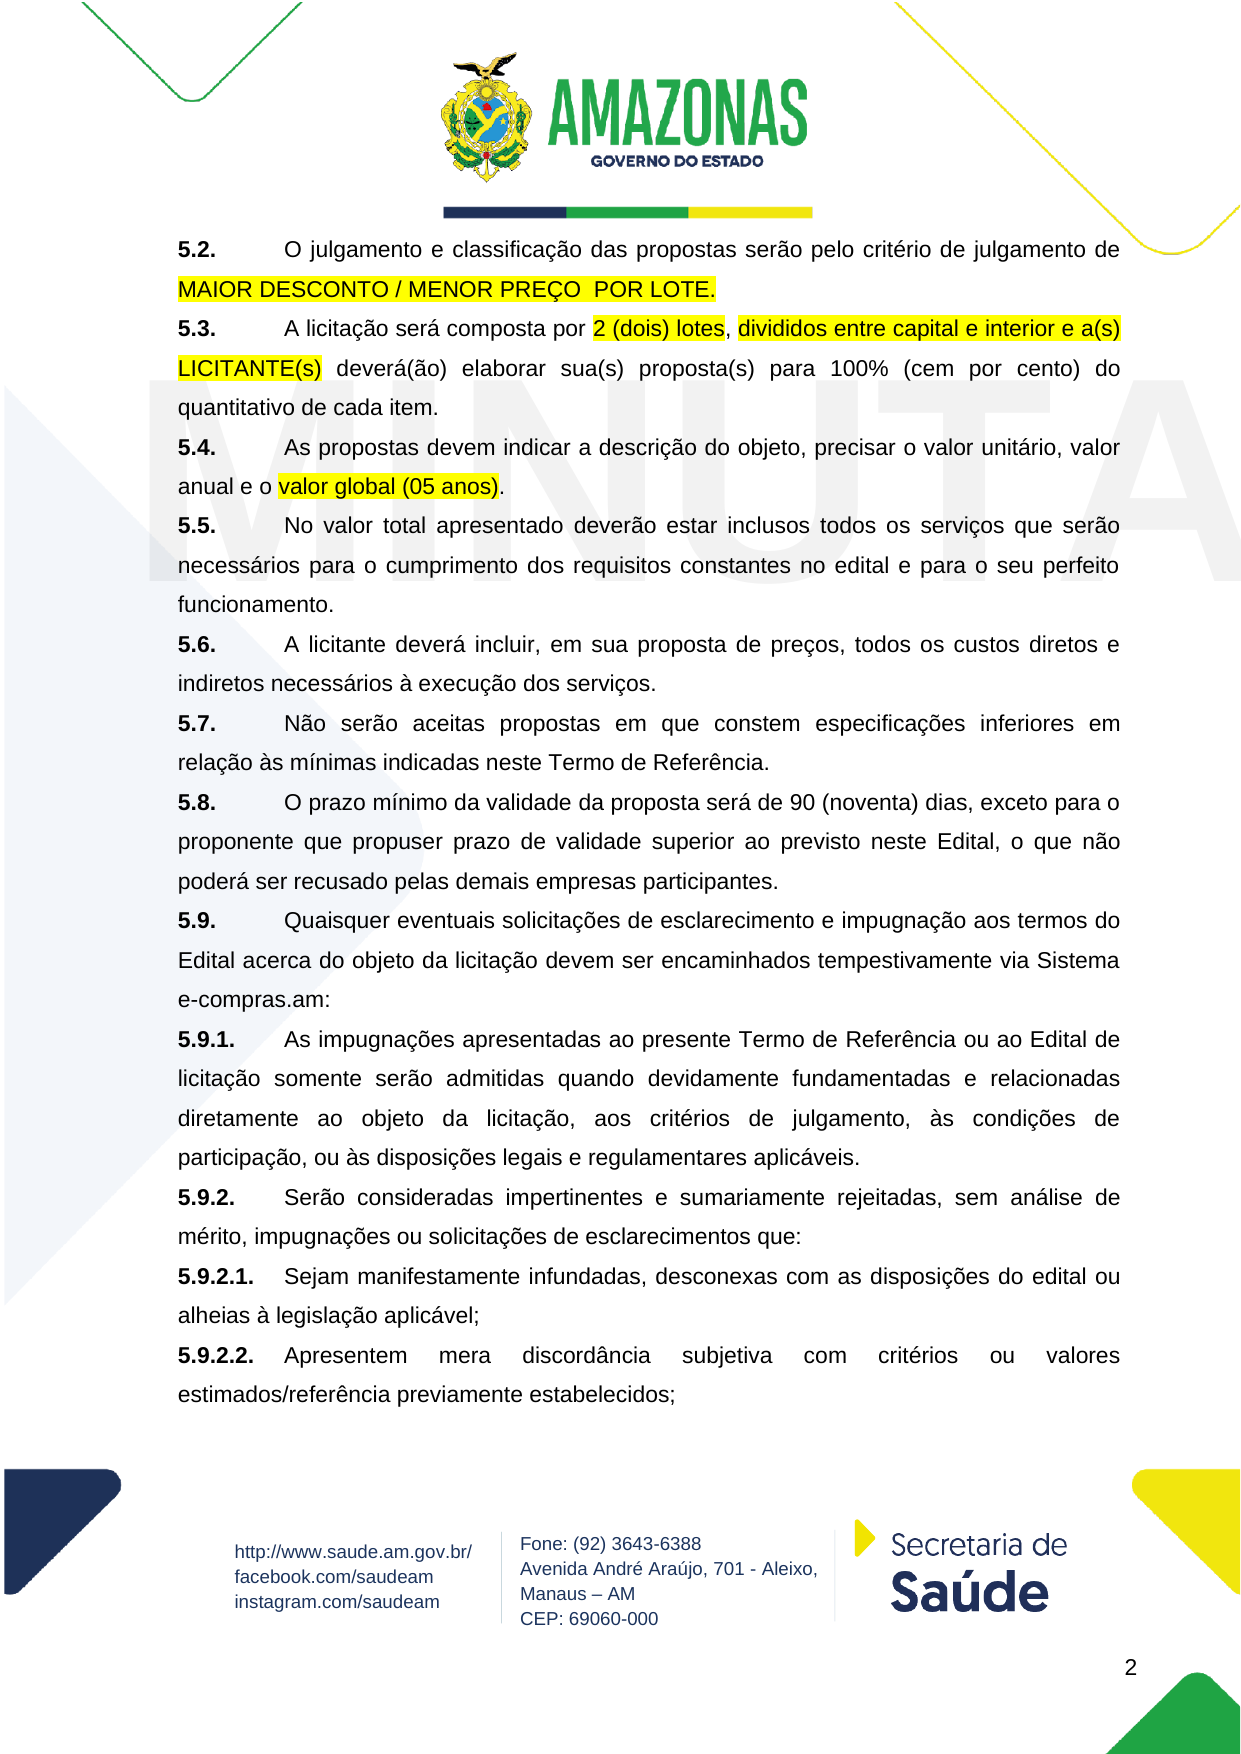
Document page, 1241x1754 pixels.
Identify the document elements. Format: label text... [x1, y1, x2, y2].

list Quaisquer eventuais solicitações de esclarecimento e impugnação aos termos do Edital acerca do objeto da licitação devem ser encaminhados tempestivamente via Sistema e-compras.am: [178, 907, 1121, 1013]
list As impugnações apresentadas ao presente Termo de Referência ou ao Edital de licitação somente serão admitidas quando devidamente fundamentadas e relacionadas diretamente ao objeto da licitação, aos critérios de julgamento, às condições de participação, ou às disposições legais e regulamentares aplicáveis. [178, 1026, 1121, 1171]
list No valor total apresentado deverão estar inclusos todos os serviços que serão necessários para o cumprimento dos requisitos constantes no edital e para o seu perfeito funcionamento. [178, 512, 1121, 618]
list Sejam manifestamente infundadas, desconexas com as disposições do edital ou alheias à legislação aplicável; [178, 1263, 1121, 1328]
list Não serão aceitas propostas em que constem especificações inferiores em relação às mínimas indicadas neste Termo de Referência. [178, 710, 1121, 776]
list O prazo mínimo da validade da proposta será de 90 (noventa) dias, exceto para o proponente que propuser prazo de validade superior ao previsto neste Edital, o que não poderá ser recusado pelas demais empresas participantes. [178, 789, 1121, 894]
list O julgamento e classificação das propostas serão pelo critério de julgamento de MAIOR DESCONTO / MENOR PREÇO POR LOTE. [178, 236, 1121, 302]
list As propostas devem indicar a descrição do objeto, precisar o valor unitário, valor anual e o valor global (05 anos). [178, 433, 1121, 499]
list Apresentem mera discordância subjetiva com critérios ou valores estimados/referência previamente estabelecidos; [178, 1342, 1121, 1407]
list A licitação será composta por 2 (dois) lotes, divididos entre capital e interior e a(s) LICITANTE(s) deverá(ão) elaborar sua(s) proposta(s) para 100% (cem por cento) do quantitativo de cada item. [178, 315, 1121, 420]
picture [4, 2, 1241, 1754]
list A licitante deverá incluir, em sua proposta de preços, todos os custos diretos e indiretos necessários à execução dos serviços. [178, 631, 1121, 697]
list Serão consideradas impertinentes e sumariamente rejeitadas, sem análise de mérito, impugnações ou solicitações de esclarecimentos que: [178, 1184, 1121, 1249]
